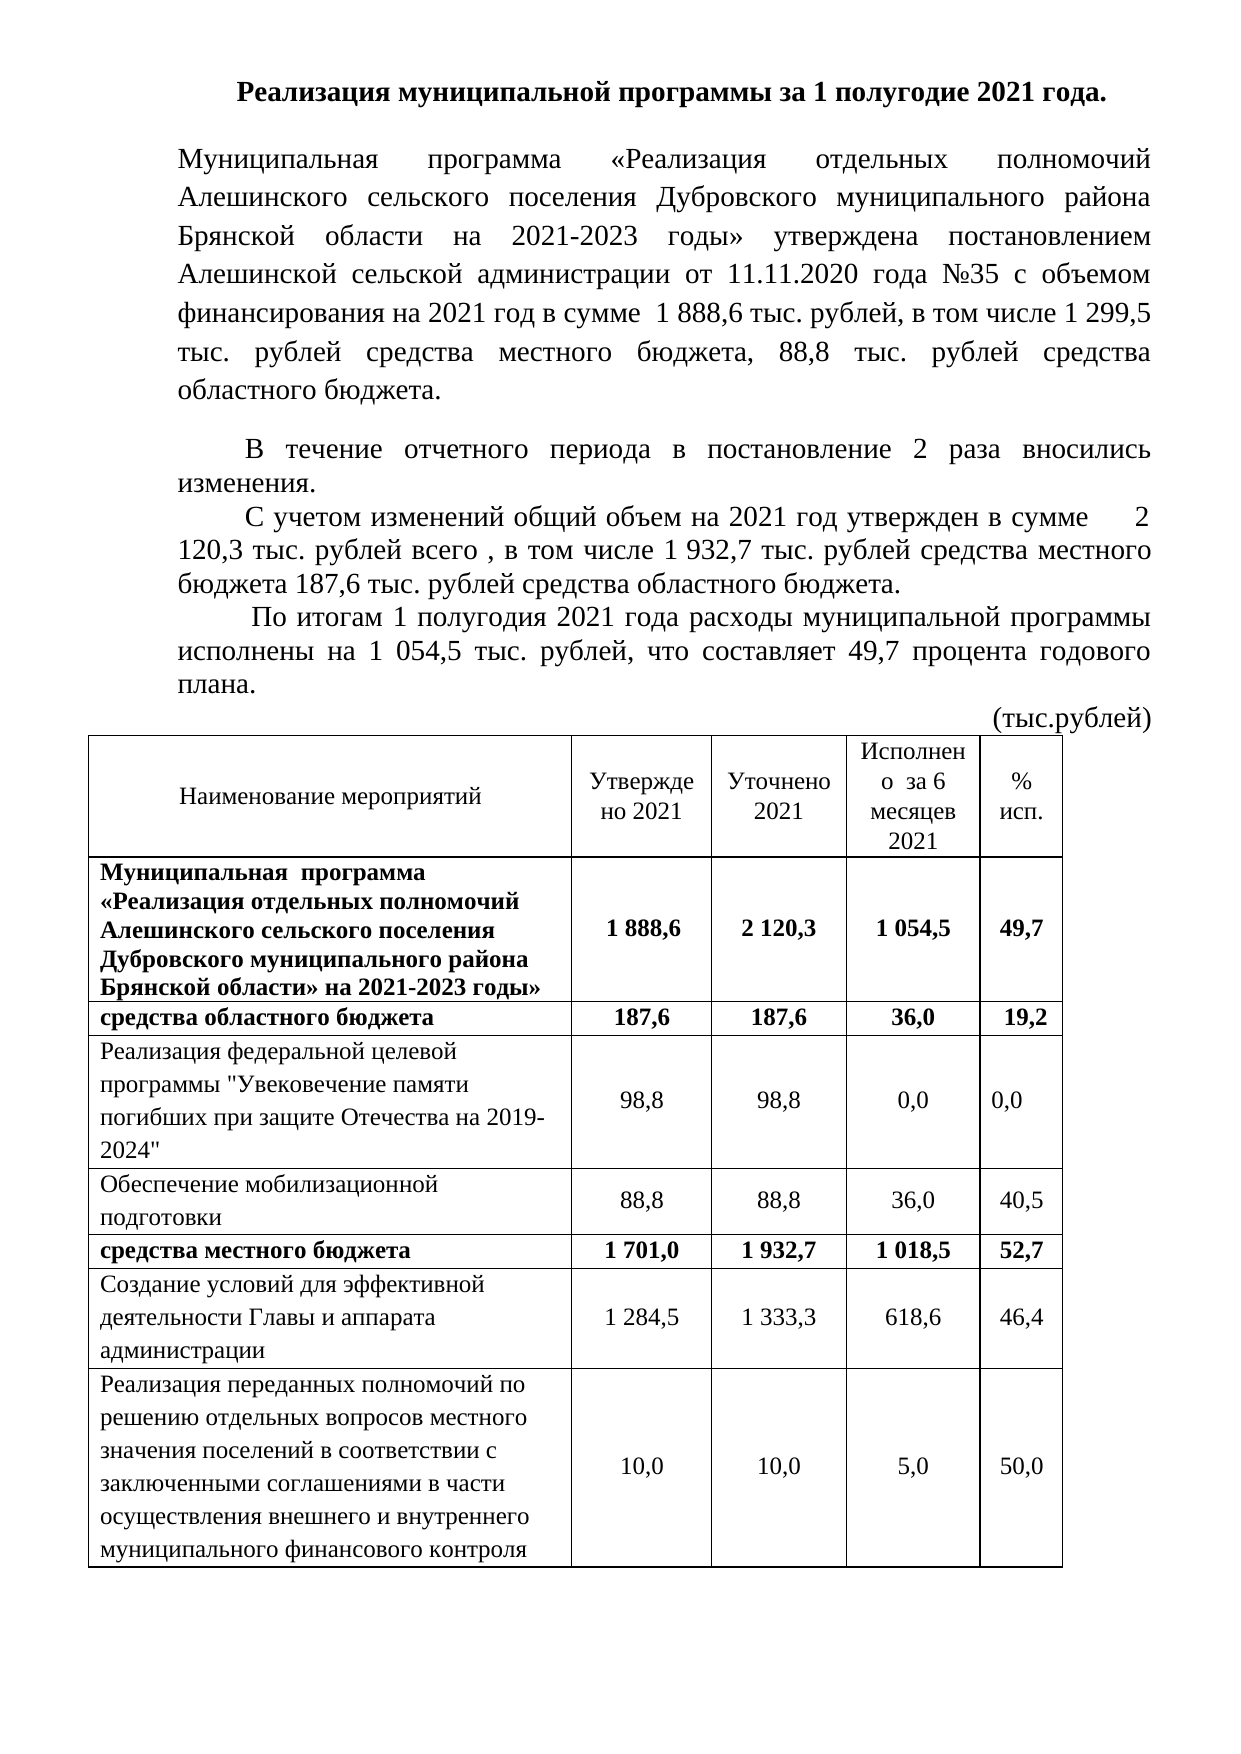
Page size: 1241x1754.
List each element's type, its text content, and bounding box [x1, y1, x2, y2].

table_cell 98,8 [712, 1036, 846, 1168]
text Муниципальная программа «Реализация отдельных полномочий Алешинского сельского поселения Дубровского муниципального района Брянской области на 2021-2023 годы» утверждена постановлением Алешинской сельской администрации от 11.11.2020 года №35 с объемом финансирования на 2021 год в сумме 1 888,6 тыс. рублей, в том числе 1 299,5 тыс. рублей средства местного бюджета, 88,8 тыс. рублей средства областного бюджета. [177, 141, 1152, 406]
table_cell 1 932,7 [712, 1235, 846, 1268]
text (тыс.рублей) [177, 700, 1152, 733]
table_cell 1 018,5 [847, 1235, 979, 1268]
table_cell 1 888,6 [572, 858, 711, 1001]
table_cell 50,0 [981, 1369, 1062, 1566]
table_cell 88,8 [572, 1169, 711, 1234]
table_cell 0,0 [847, 1036, 979, 1168]
table_cell 1 054,5 [847, 858, 979, 1001]
table_cell Муниципальная программа «Реализация отдельных полномочий Алешинского сельского поселения Дубровского муниципального района Брянской области» на 2021-2023 годы» [89, 858, 571, 1001]
table_cell Реализация переданных полномочий по решению отдельных вопросов местного значения поселений в соответствии с заключенными соглашениями в части осуществления внешнего и внутреннего муниципального финансового контроля [89, 1369, 571, 1566]
table_cell 187,6 [572, 1002, 711, 1035]
table_cell 36,0 [847, 1002, 979, 1035]
table_header Утверждено 2021 [572, 736, 711, 856]
table_cell 187,6 [712, 1002, 846, 1035]
table_cell 52,7 [981, 1235, 1062, 1268]
table_header Исполнено за 6 месяцев 2021 [847, 736, 979, 856]
table_cell средства местного бюджета [89, 1235, 571, 1268]
table_cell 10,0 [572, 1369, 711, 1566]
table_cell 5,0 [847, 1369, 979, 1566]
table_cell 46,4 [981, 1269, 1062, 1368]
table_cell Обеспечение мобилизационной подготовки [89, 1169, 571, 1234]
table_header Уточнено 2021 [712, 736, 846, 856]
table_cell 0,0 [981, 1036, 1062, 1168]
table_header % исп. [981, 736, 1062, 856]
table_cell 88,8 [712, 1169, 846, 1234]
text Реализация муниципальной программы за 1 полугодие 2021 года. [236, 74, 1152, 107]
table_cell 1 284,5 [572, 1269, 711, 1368]
table_cell Создание условий для эффективной деятельности Главы и аппарата администрации [89, 1269, 571, 1368]
table_cell 1 701,0 [572, 1235, 711, 1268]
table_cell 2 120,3 [712, 858, 846, 1001]
table_cell 98,8 [572, 1036, 711, 1168]
table_header Наименование мероприятий [89, 736, 571, 856]
table_cell средства областного бюджета [89, 1002, 571, 1035]
table_cell Реализация федеральной целевой программы "Увековечение памяти погибших при защите Отечества на 2019-2024" [89, 1036, 571, 1168]
table_cell 36,0 [847, 1169, 979, 1234]
table_cell 19,2 [981, 1002, 1062, 1035]
text По итогам 1 полугодия 2021 года расходы муниципальной программы исполнены на 1 054,5 тыс. рублей, что составляет 49,7 процента годового плана. [177, 599, 1152, 700]
table_cell 1 333,3 [712, 1269, 846, 1368]
table_cell 618,6 [847, 1269, 979, 1368]
table_cell 49,7 [981, 858, 1062, 1001]
text С учетом изменений общий объем на 2021 год утвержден в сумме 2 120,3 тыс. рублей всего , в том числе 1 932,7 тыс. рублей средства местного бюджета 187,6 тыс. рублей средства областного бюджета. [177, 499, 1152, 599]
table_cell 10,0 [712, 1369, 846, 1566]
text В течение отчетного периода в постановление 2 раза вносились изменения. [177, 432, 1152, 499]
table_cell 40,5 [981, 1169, 1062, 1234]
